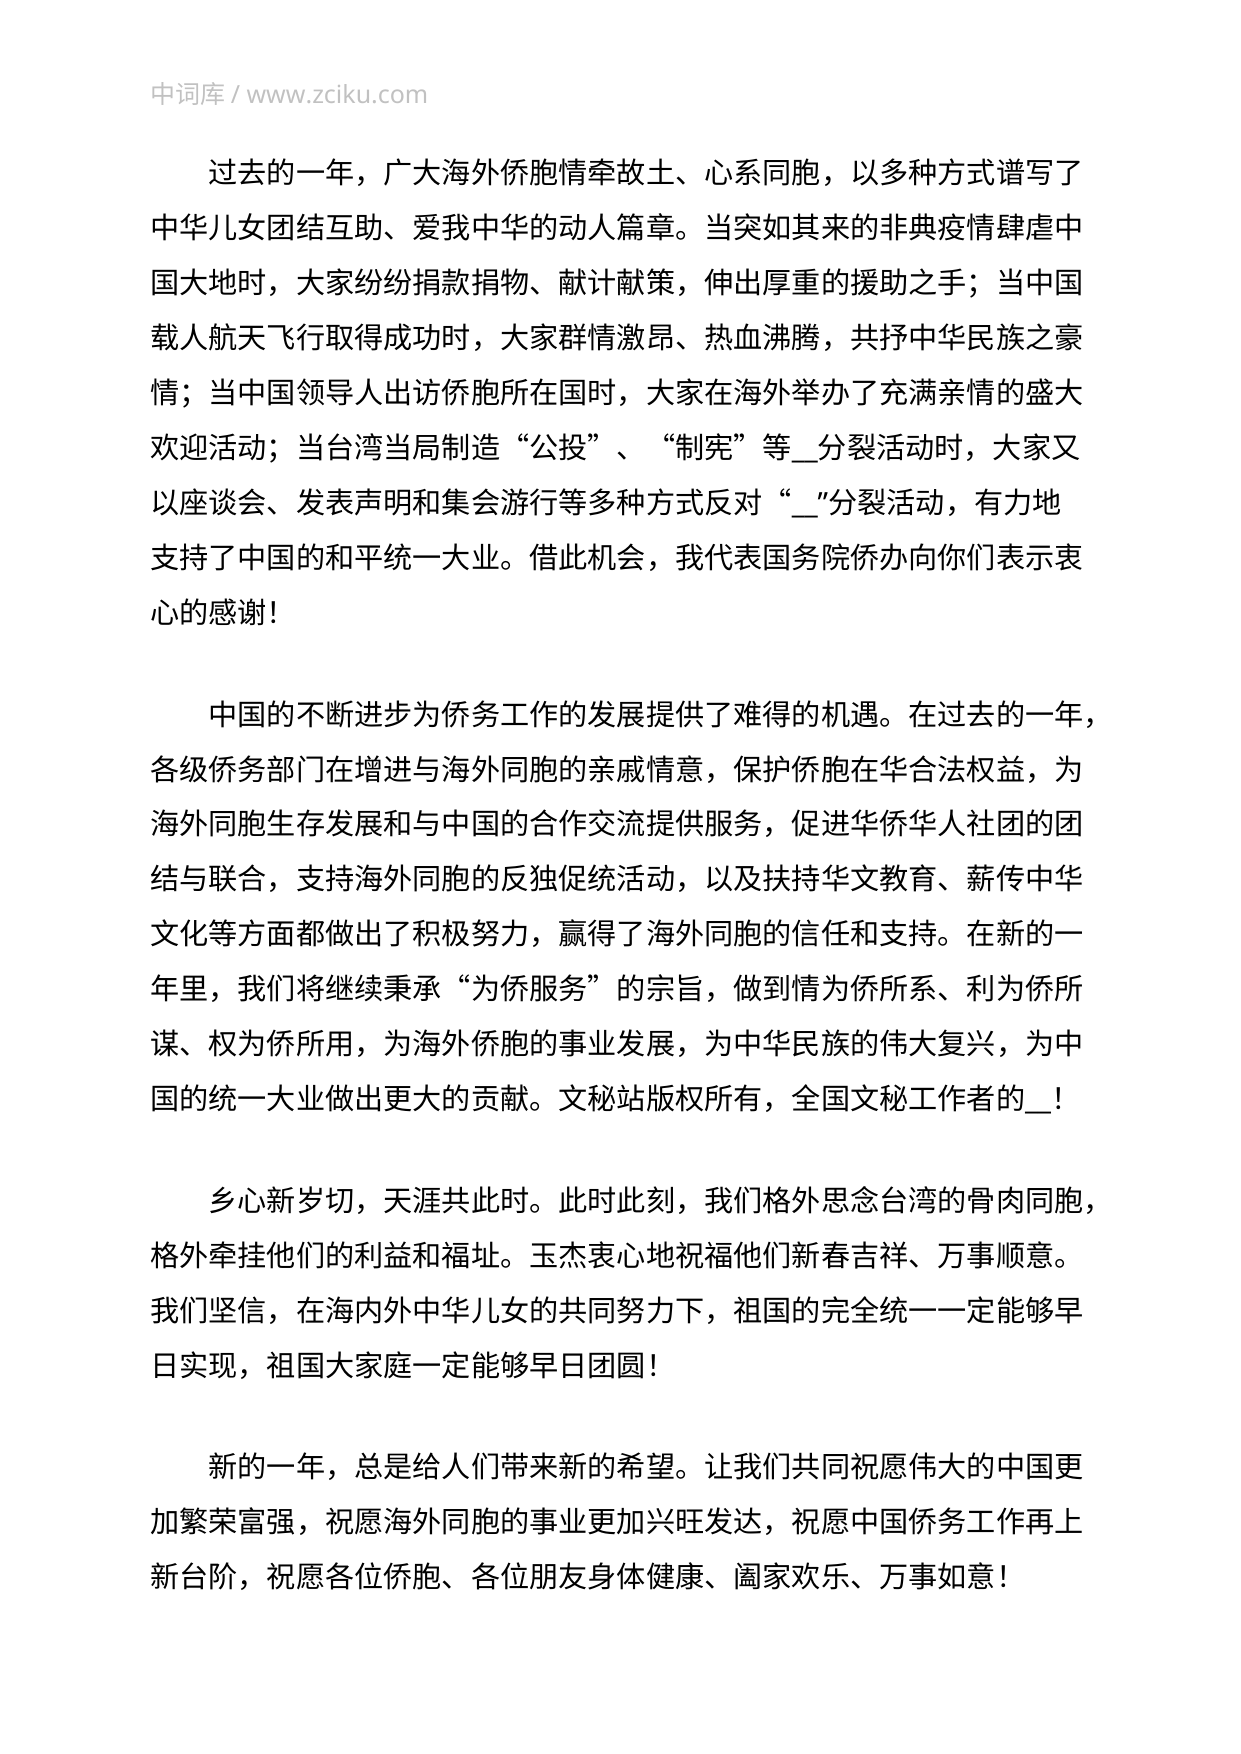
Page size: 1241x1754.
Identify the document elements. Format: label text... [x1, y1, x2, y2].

text 乡心新岁切，天涯共此时。此时此刻，我们格外思念台湾的骨肉同胞，格外牵挂他们的利益和福址。玉杰衷心地祝福他们新春吉祥、万事顺意。我们坚信，在海内外中华儿女的共同努力下，祖国的完全统一一定能够早日实现，祖国大家庭一定能够早日团圆！ [150, 1177, 1090, 1384]
text 过去的一年，广大海外侨胞情牵故土、心系同胞，以多种方式谱写了中华儿女团结互助、爱我中华的动人篇章。当突如其来的非典疫情肆虐中国大地时，大家纷纷捐款捐物、献计献策，伸出厚重的援助之手；当中国载人航天飞行取得成功时，大家群情激昂、热血沸腾，共抒中华民族之豪情；当中国领导人出访侨胞所在国时，大家在海外举办了充满亲情的盛大欢迎活动；当台湾当局制造“公投”、“制宪”等__分裂活动时，大家又以座谈会、发表声明和集会游行等多种方式反对“__”分裂活动，有力地支持了中国的和平统一大业。借此机会，我代表国务院侨办向你们表示衷心的感谢！ [150, 150, 1090, 632]
text 中国的不断进步为侨务工作的发展提供了难得的机遇。在过去的一年，各级侨务部门在增进与海外同胞的亲戚情意，保护侨胞在华合法权益，为海外同胞生存发展和与中国的合作交流提供服务，促进华侨华人社团的团结与联合，支持海外同胞的反独促统活动，以及扶持华文教育、薪传中华文化等方面都做出了积极努力，赢得了海外同胞的信任和支持。在新的一年里，我们将继续秉承“为侨服务”的宗旨，做到情为侨所系、利为侨所谋、权为侨所用，为海外侨胞的事业发展，为中华民族的伟大复兴，为中国的统一大业做出更大的贡献。文秘站版权所有，全国文秘工作者的__！ [150, 691, 1090, 1118]
text 新的一年，总是给人们带来新的希望。让我们共同祝愿伟大的中国更加繁荣富强，祝愿海外同胞的事业更加兴旺发达，祝愿中国侨务工作再上新台阶，祝愿各位侨胞、各位朋友身体健康、阖家欢乐、万事如意！ [150, 1444, 1090, 1596]
